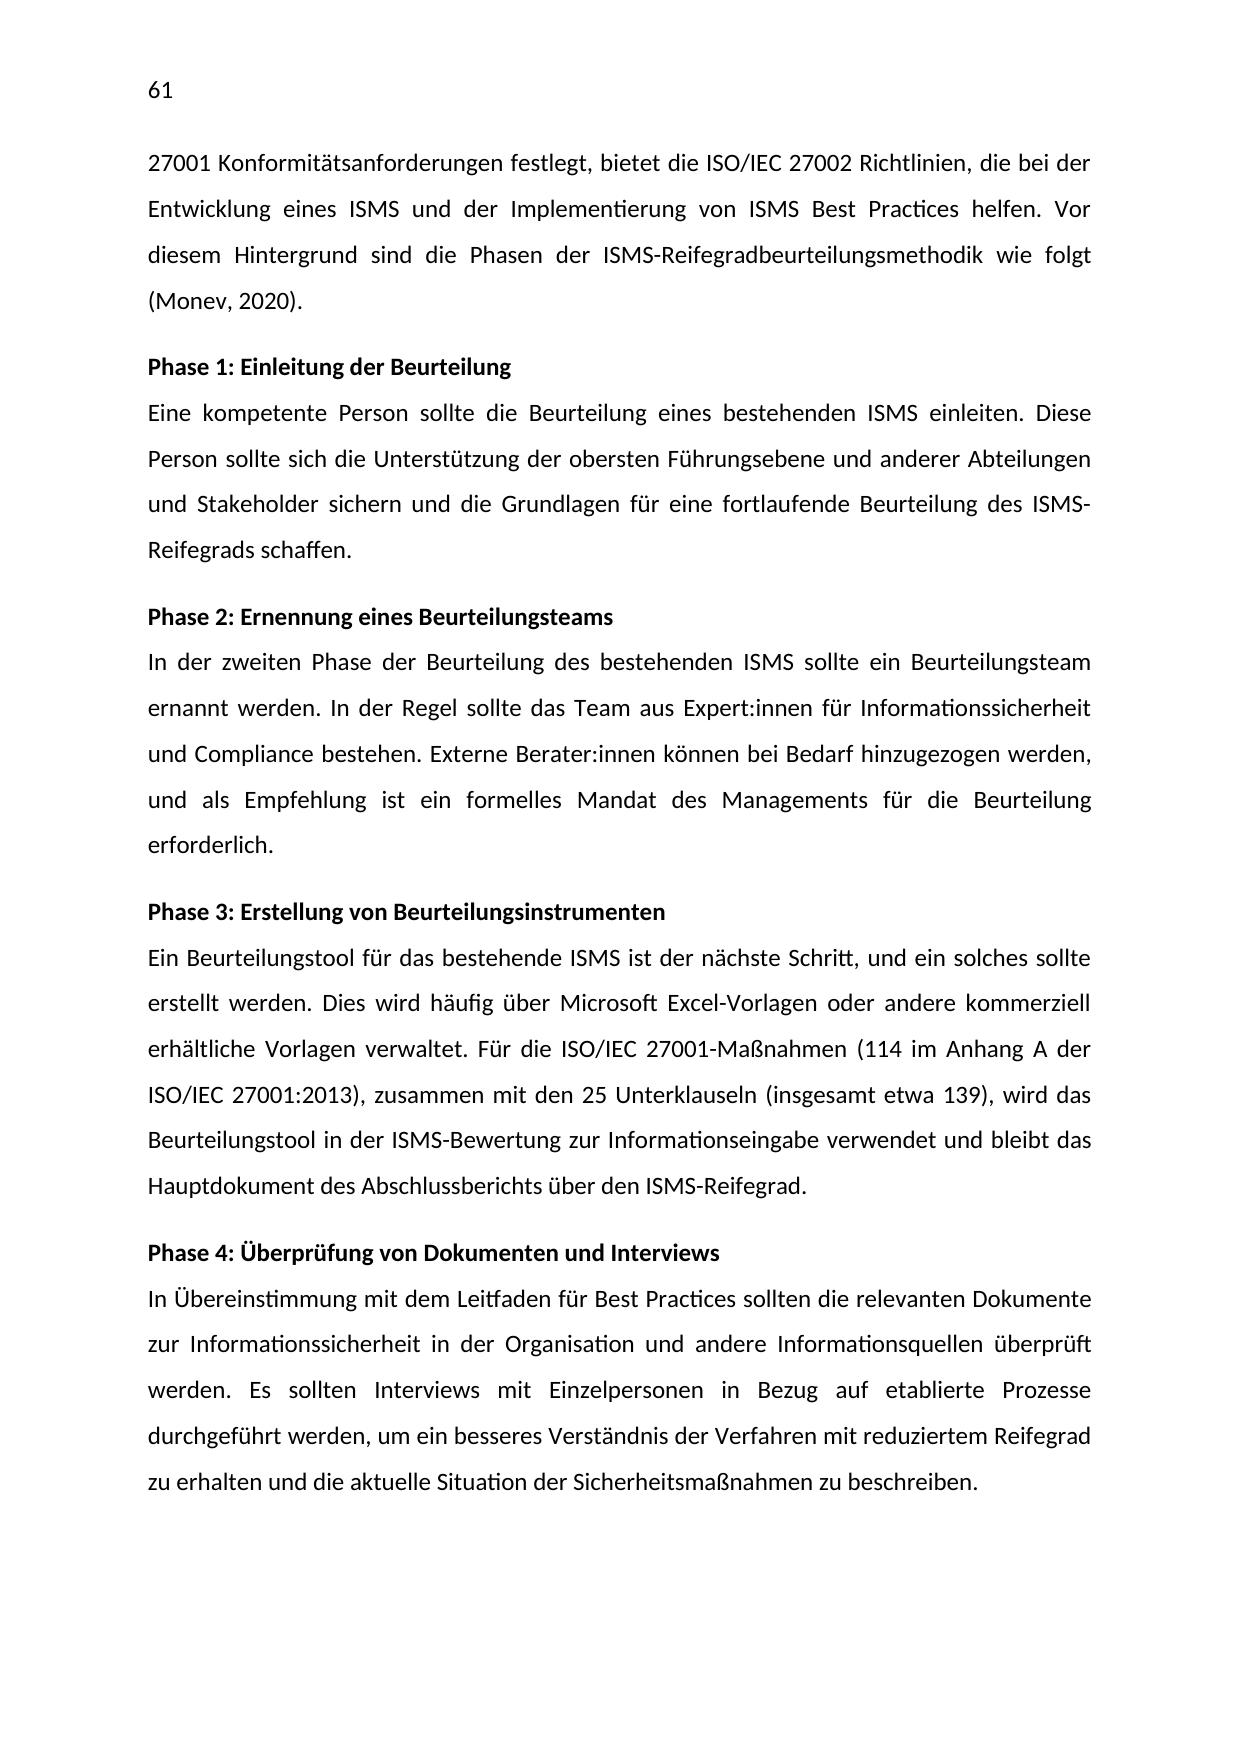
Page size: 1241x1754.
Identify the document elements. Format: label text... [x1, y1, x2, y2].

text Eine kompetente Person sollte die Beurteilung eines bestehenden ISMS einleiten. Diese Person sollte sich die Unterstützung der obersten Führungsebene und anderer Abteilungen und Stakeholder sichern und die Grundlagen für eine fortlaufende Beurteilung des ISMS-Reifegrads schaffen. [148, 397, 1093, 565]
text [148, 148, 1093, 315]
subtitle Phase 2: Ernennung eines Beurteilungsteams [148, 601, 1093, 631]
text In Übereinstimmung mit dem Leitfaden für Best Practices sollten die relevanten Dokumente zur Informationssicherheit in der Organisation und andere Informationsquellen überprüft werden. Es sollten Interviews mit Einzelpersonen in Bezug auf etablierte Prozesse durchgeführt werden, um ein besseres Verständnis der Verfahren mit reduziertem Reifegrad zu erhalten und die aktuelle Situation der Sicherheitsmaßnahmen zu beschreiben. [148, 1283, 1093, 1496]
subtitle Phase 1: Einleitung der Beurteilung [148, 351, 1093, 382]
text In der zweiten Phase der Beurteilung des bestehenden ISMS sollte ein Beurteilungsteam ernannt werden. In der Regel sollte das Team aus Expert:innen für Informationssicherheit und Compliance bestehen. Externe Berater:innen können bei Bedarf hinzugezogen werden, und als Empfehlung ist ein formelles Mandat des Managements für die Beurteilung erforderlich. [148, 647, 1093, 860]
subtitle Phase 3: Erstellung von Beurteilungsinstrumenten [148, 896, 1093, 927]
subtitle Phase 4: Überprüfung von Dokumenten und Interviews [148, 1237, 1093, 1267]
text Ein Beurteilungstool für das bestehende ISMS ist der nächste Schritt, und ein solches sollte erstellt werden. Dies wird häufig über Microsoft Excel-Vorlagen oder andere kommerziell erhältliche Vorlagen verwaltet. Für die ISO/IEC 27001-Maßnahmen (114 im Anhang A der ISO/IEC 27001:2013), zusammen mit den 25 Unterklauseln (insgesamt etwa 139), wird das Beurteilungstool in der ISMS-Bewertung zur Informationseingabe verwendet und bleibt das Hauptdokument des Abschlussberichts über den ISMS-Reifegrad. [148, 942, 1093, 1201]
